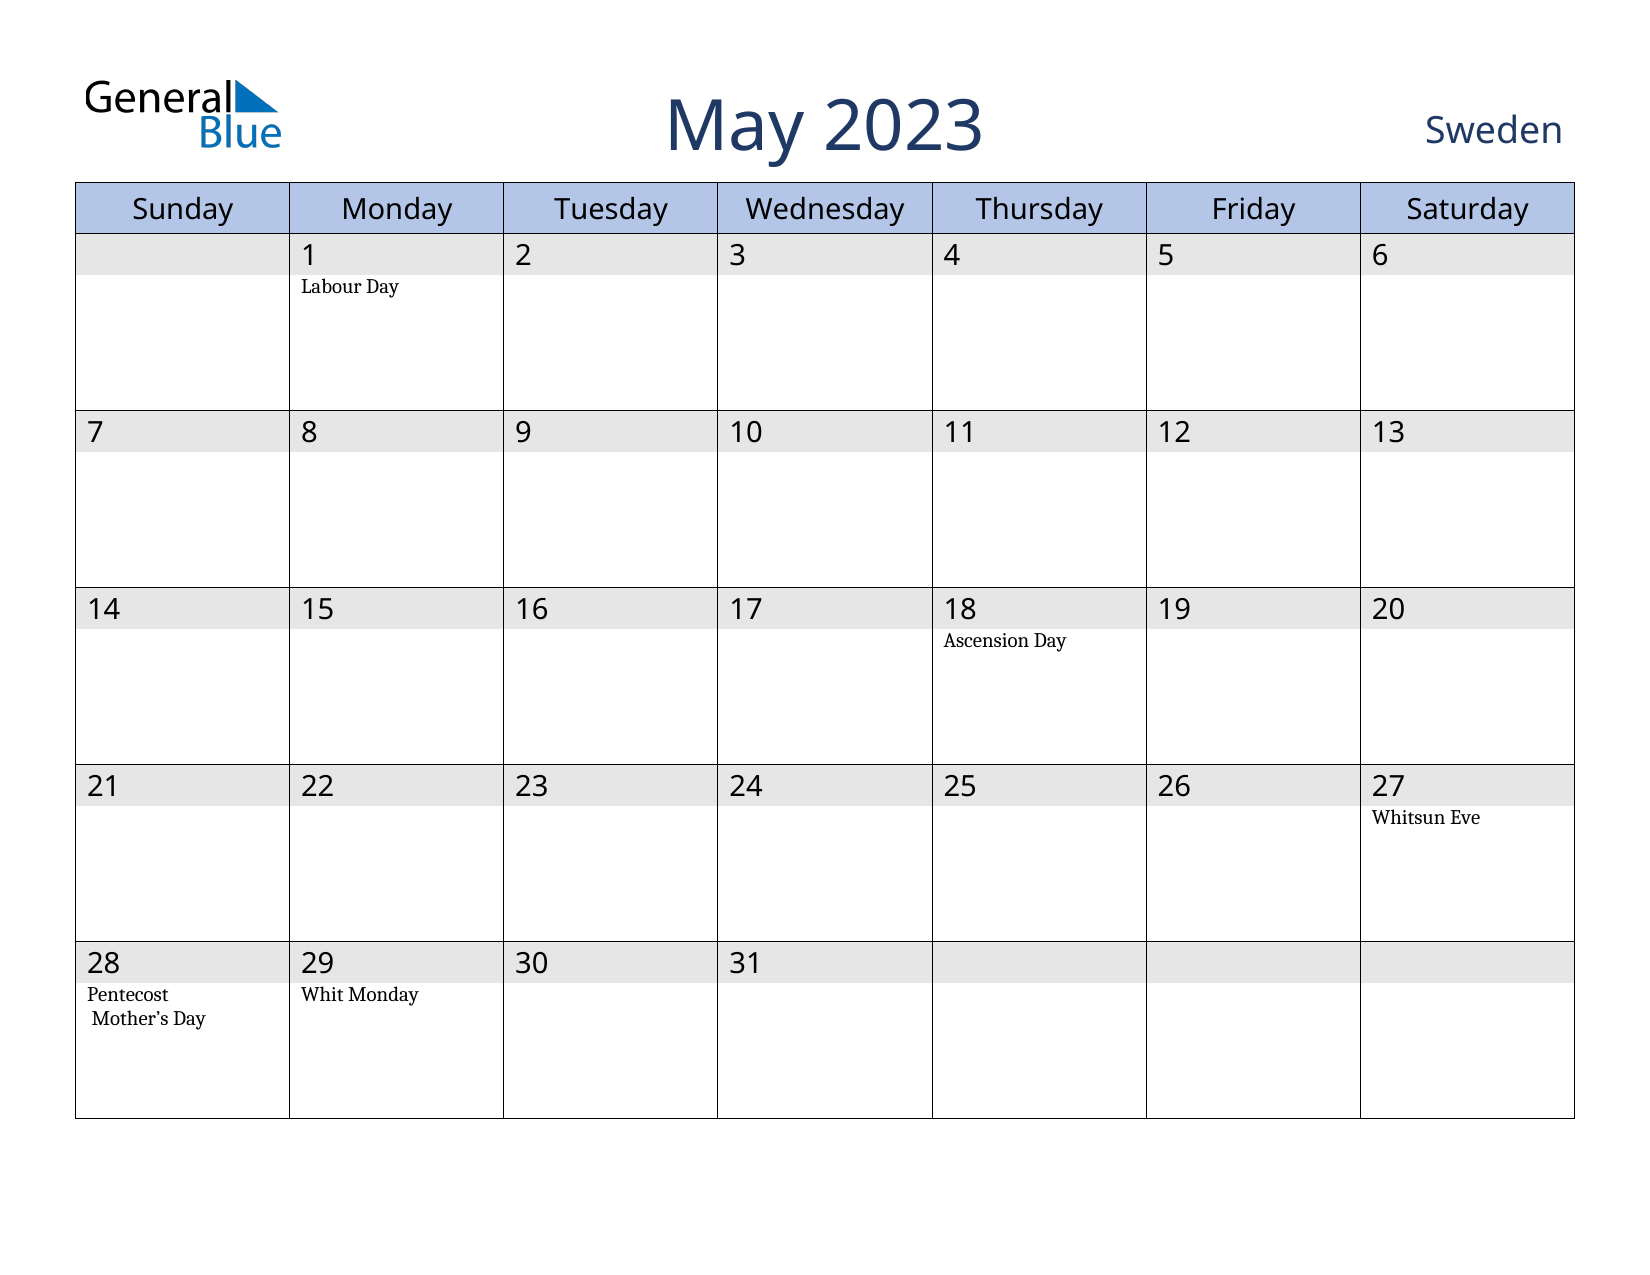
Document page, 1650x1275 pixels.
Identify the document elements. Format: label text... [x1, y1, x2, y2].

table_cell [1147, 275, 1360, 410]
table_cell 5 [1147, 234, 1360, 275]
table_cell [1361, 942, 1574, 983]
table_cell 22 [290, 765, 503, 806]
table_cell [76, 629, 289, 764]
table_cell Pentecost Mother’s Day [76, 983, 289, 1118]
table_cell 13 [1361, 411, 1574, 452]
table_cell Whit Monday [290, 983, 503, 1118]
table_cell Sunday [76, 183, 289, 233]
table_cell [1147, 942, 1360, 983]
table_cell [933, 452, 1146, 587]
table_cell [504, 629, 717, 764]
table_cell [1361, 629, 1574, 764]
table_cell 9 [504, 411, 717, 452]
table_cell Thursday [933, 183, 1146, 233]
table_cell Ascension Day [933, 629, 1146, 764]
table_cell Monday [290, 183, 503, 233]
table_cell 30 [504, 942, 717, 983]
table_cell 8 [290, 411, 503, 452]
table_header [76, 75, 503, 182]
table_cell 1 [290, 234, 503, 275]
table_cell [933, 983, 1146, 1118]
table_cell [718, 806, 932, 941]
table_cell [290, 452, 503, 587]
table_cell 2 [504, 234, 717, 275]
table_cell [76, 452, 289, 587]
table_cell [1361, 452, 1574, 587]
table_cell [718, 983, 932, 1118]
table_cell 23 [504, 765, 717, 806]
table_cell 16 [504, 588, 717, 629]
table_cell 19 [1147, 588, 1360, 629]
table_header May 2023 [504, 75, 1146, 182]
table_cell 28 [76, 942, 289, 983]
table_cell 6 [1361, 234, 1574, 275]
table_cell [1147, 806, 1360, 941]
table_cell 21 [76, 765, 289, 806]
table_cell 20 [1361, 588, 1574, 629]
table_cell 10 [718, 411, 932, 452]
table_cell [933, 806, 1146, 941]
table_cell [504, 275, 717, 410]
table_cell [1147, 452, 1360, 587]
table_cell 26 [1147, 765, 1360, 806]
table_cell 7 [76, 411, 289, 452]
table_cell 15 [290, 588, 503, 629]
table_cell [1147, 629, 1360, 764]
table_cell [290, 629, 503, 764]
table_cell 17 [718, 588, 932, 629]
table_cell 27 [1361, 765, 1574, 806]
table_cell 11 [933, 411, 1146, 452]
table_cell Friday [1147, 183, 1360, 233]
table_cell [76, 806, 289, 941]
table_cell 14 [76, 588, 289, 629]
table_cell 24 [718, 765, 932, 806]
table_cell 18 [933, 588, 1146, 629]
table_cell Saturday [1361, 183, 1574, 233]
table_cell [504, 806, 717, 941]
table_cell [718, 452, 932, 587]
table_cell [76, 275, 289, 410]
table_cell [1147, 983, 1360, 1118]
table_cell [933, 942, 1146, 983]
table_cell [718, 629, 932, 764]
table_cell [1361, 983, 1574, 1118]
table_cell Wednesday [718, 183, 932, 233]
table_cell 29 [290, 942, 503, 983]
table_cell [290, 806, 503, 941]
table_cell [1361, 275, 1574, 410]
table_cell Tuesday [504, 183, 717, 233]
table_header Sweden [1146, 75, 1574, 182]
table_cell [504, 452, 717, 587]
table_cell 12 [1147, 411, 1360, 452]
table_cell 3 [718, 234, 932, 275]
table_cell [76, 234, 289, 275]
table_cell Labour Day [290, 275, 503, 410]
table_cell Whitsun Eve [1361, 806, 1574, 941]
table_cell [933, 275, 1146, 410]
table_cell [504, 983, 717, 1118]
table_cell 4 [933, 234, 1146, 275]
table_cell 25 [933, 765, 1146, 806]
table_cell [718, 275, 932, 410]
table_cell 31 [718, 942, 932, 983]
picture [86, 80, 281, 148]
